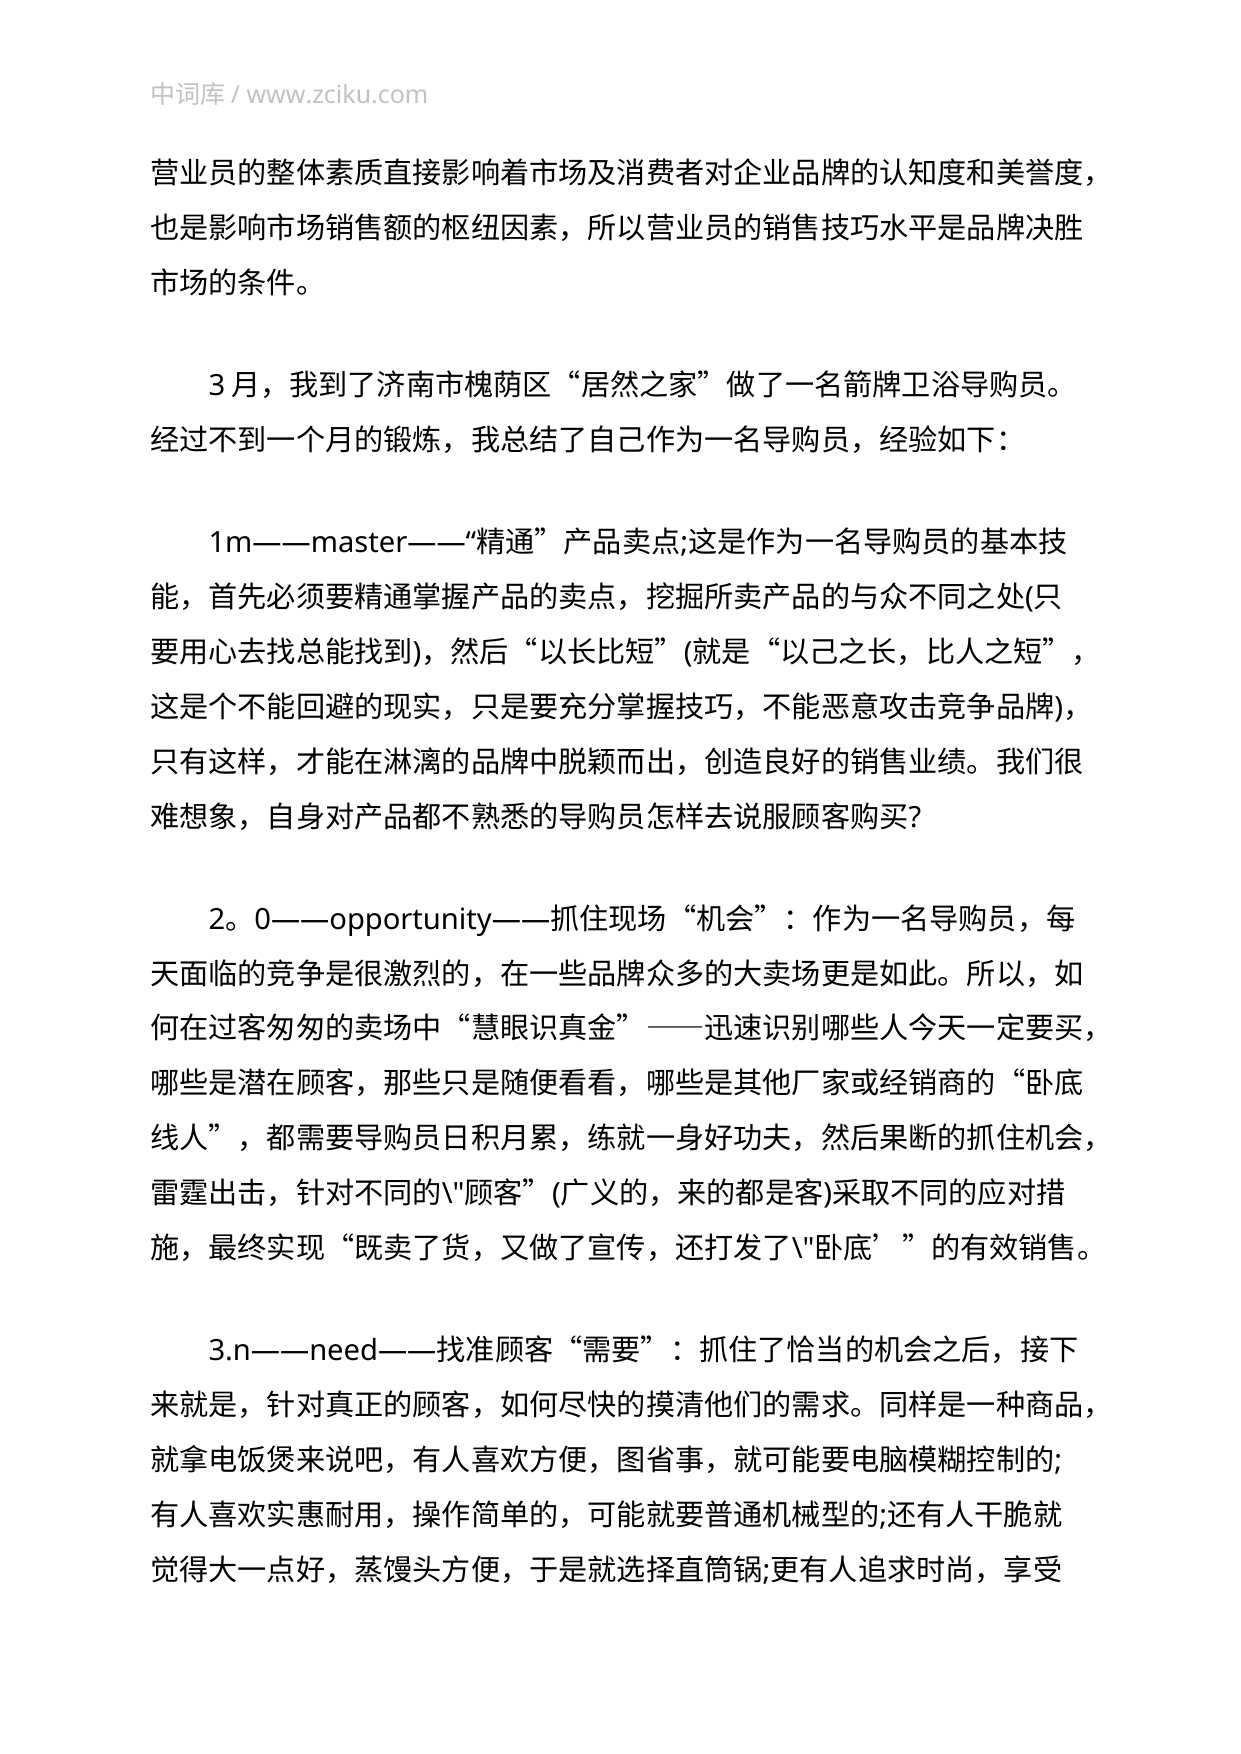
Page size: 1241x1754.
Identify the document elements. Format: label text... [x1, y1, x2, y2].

text 3月，我到了济南市槐荫区“居然之家”做了一名箭牌卫浴导购员。经过不到一个月的锻炼，我总结了自己作为一名导购员，经验如下： [150, 362, 1090, 459]
text 1m——master——“精通”产品卖点;这是作为一名导购员的基本技能，首先必须要精通掌握产品的卖点，挖掘所卖产品的与众不同之处(只要用心去找总能找到)，然后“以长比短”(就是“以己之长，比人之短”，这是个不能回避的现实，只是要充分掌握技巧，不能恶意攻击竞争品牌)，只有这样，才能在淋漓的品牌中脱颖而出，创造良好的销售业绩。我们很难想象，自身对产品都不熟悉的导购员怎样去说服顾客购买? [150, 518, 1090, 836]
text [150, 1327, 1090, 1589]
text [150, 150, 1090, 302]
text 2。0——opportunity——抓住现场“机会”：作为一名导购员，每天面临的竞争是很激烈的，在一些品牌众多的大卖场更是如此。所以，如何在过客匆匆的卖场中“慧眼识真金”——迅速识别哪些人今天一定要买，哪些是潜在顾客，那些只是随便看看，哪些是其他厂家或经销商的“卧底线人”，都需要导购员日积月累，练就一身好功夫，然后果断的抓住机会，雷霆出击，针对不同的\"顾客”(广义的，来的都是客)采取不同的应对措施，最终实现“既卖了货，又做了宣传，还打发了\"卧底’”的有效销售。 [150, 895, 1090, 1267]
